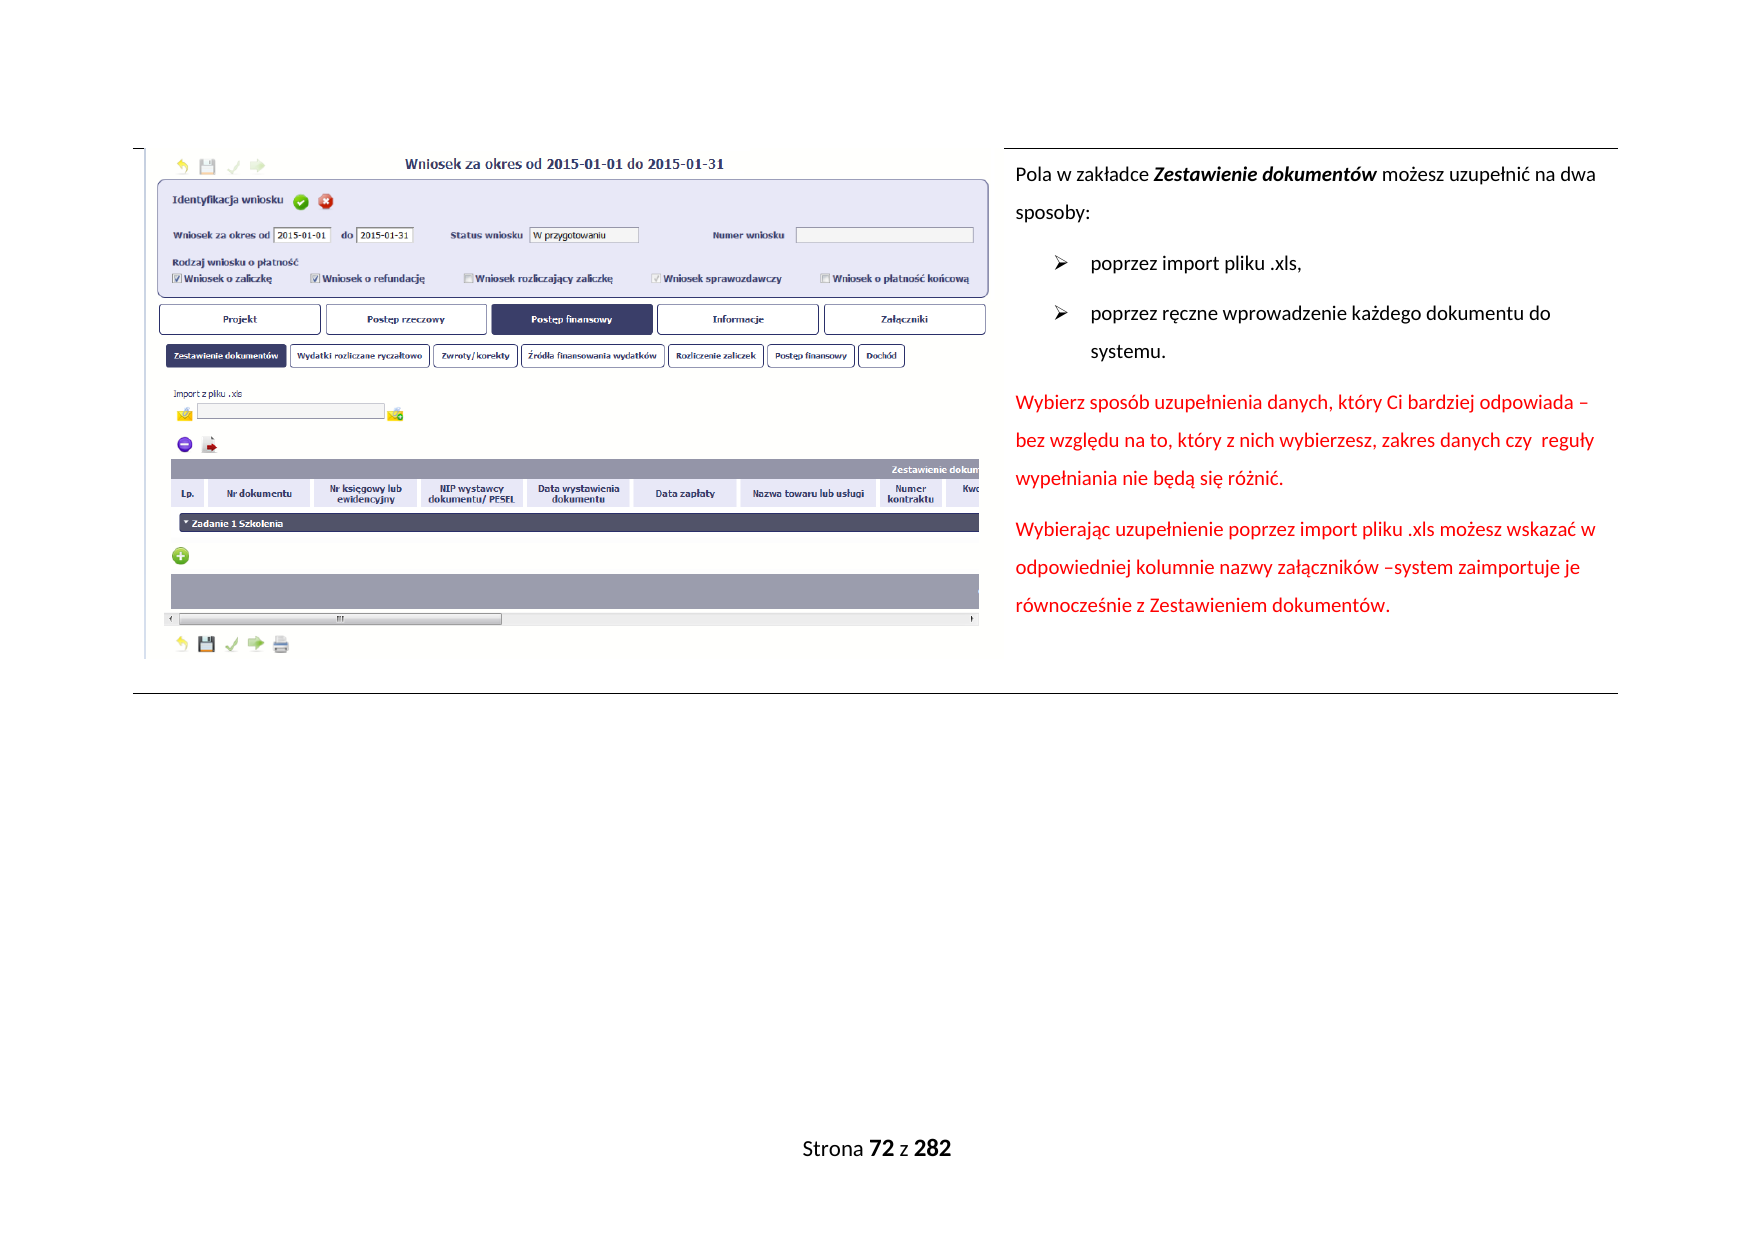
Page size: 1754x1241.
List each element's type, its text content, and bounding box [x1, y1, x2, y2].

picture [144, 148, 1004, 659]
table_cell [133, 149, 1004, 693]
table_cell Pola w zakładce Zestawienie dokumentów możesz uzupełnić na dwa sposoby: poprzez import pliku .xls, poprzez ręczne wprowadzenie każdego dokumentu do systemu. Wybierz sposób uzupełnienia danych, który Ci bardziej odpowiada – bez względu na to, który z nich wybierzesz, zakres danych czy reguły wypełniania nie będą się różnić. Wybierając uzupełnienie poprzez import pliku .xls możesz wskazać w odpowiedniej kolumnie nazwy załączników –system zaimportuje je równocześnie z Zestawieniem dokumentów. [1004, 149, 1618, 693]
